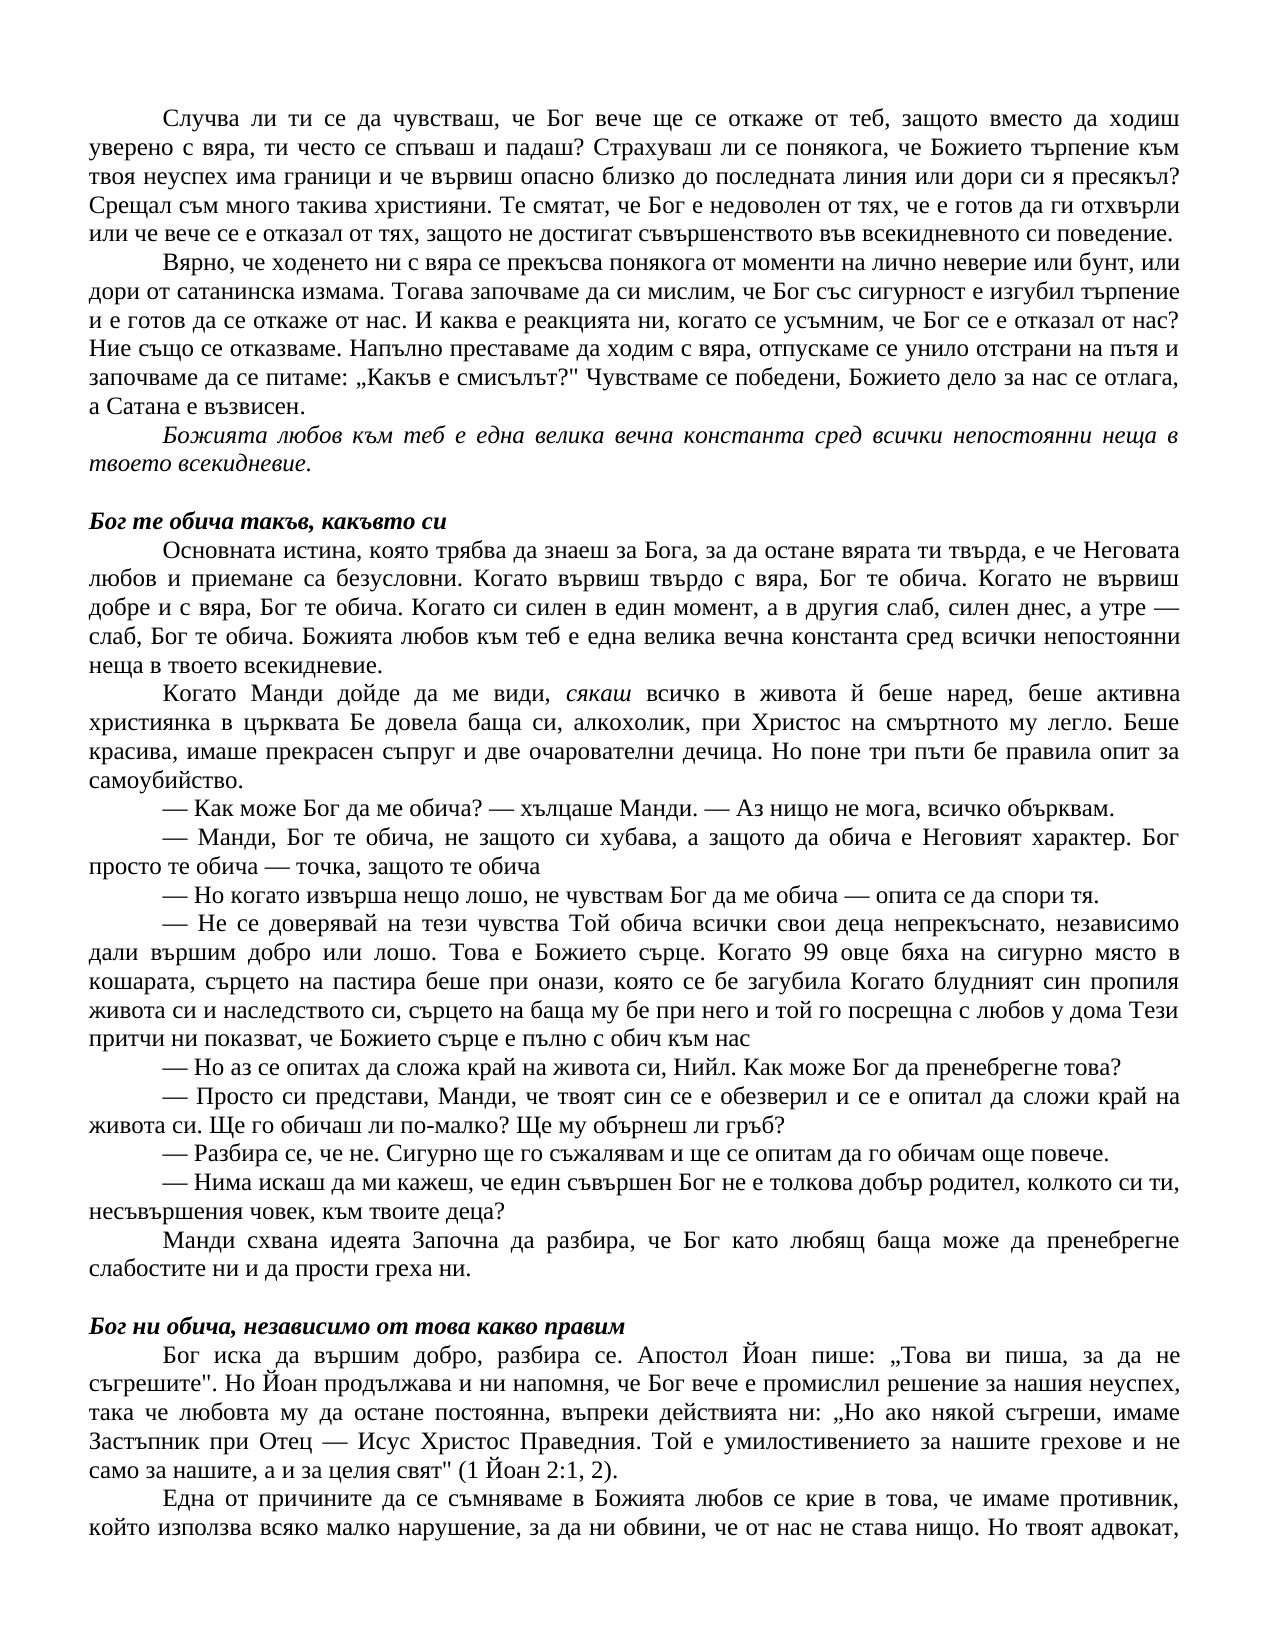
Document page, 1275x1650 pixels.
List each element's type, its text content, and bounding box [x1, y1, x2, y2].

text Бог те обича такъв, какъвто си [89, 506, 1181, 535]
text Когато Манди дойде да ме види, сякаш всичко в живота й беше наред, беше активна християнка в църквата Бе довела баща си, алкохолик, при Христос на смъртното му легло. Беше красива, имаше прекрасен съпруг и две очарователни дечица. Но поне три пъти бе правила опит за самоубийство. [89, 678, 1181, 793]
text — Как може Бог да ме обича? — хълцаше Манди. — Аз нищо не мога, всичко обърквам. [89, 793, 1181, 822]
text Манди схвана идеята Започна да разбира, че Бог като любящ баща може да пренебрегне слабостите ни и да прости греха ни. [89, 1225, 1181, 1282]
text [89, 1483, 1181, 1541]
text Бог ни обича, независимо от това какво правим [89, 1311, 1181, 1340]
text — Но аз се опитах да сложа край на живота си, Нийл. Как може Бог да пренебрегне това? [89, 1052, 1181, 1081]
text — Манди, Бог те обича, не защото си хубава, а защото да обича е Неговият характер. Бог просто те обича — точка, защото те обича [89, 822, 1181, 880]
text Вярно, че ходенето ни с вяра се прекъсва понякога от моменти на лично неверие или бунт, или дори от сатанинска измама. Тогава започваме да си мислим, че Бог със сигурност е изгубил търпение и е готов да се откаже от нас. И каква е реакцията ни, когато се усъмним, че Бог се е отказал от нас? Ние също се отказваме. Напълно преставаме да ходим с вяра, отпускаме се унило отстрани на пътя и започваме да се питаме: „Какъв е смисълът?" Чувстваме се победени, Божието дело за нас се отлага, а Сатана е възвисен. [89, 247, 1181, 420]
text Божията любов към теб е една велика вечна константа сред всички непостоянни неща в твоето всекидневие. [89, 420, 1181, 477]
text — Не се доверявай на тези чувства Той обича всички свои деца непрекъснато, независимо дали вършим добро или лошо. Това е Божието сърце. Когато 99 овце бяха на сигурно място в кошарата, сърцето на пастира беше при онази, която се бе загубила Когато блудният син пропиля живота си и наследството си, сърцето на баща му бе при него и той го посрещна с любов у дома Тези притчи ни показват, че Божието сърце е пълно с обич към нас [89, 908, 1181, 1052]
text — Разбира се, че не. Сигурно ще го съжалявам и ще се опитам да го обичам още повече. [89, 1138, 1181, 1167]
text Бог иска да вършим добро, разбира се. Апостол Йоан пише: „Това ви пиша, за да не съгрешите". Но Йоан продължава и ни напомня, че Бог вече е промислил решение за нашия неуспех, така че любовта му да остане постоянна, въпреки действията ни: „Но ако някой съгреши, имаме Застъпник при Отец — Исус Христос Праведния. Той е умилостивението за нашите грехове и не само за нашите, а и за целия свят" (1 Йоан 2:1, 2). [89, 1340, 1181, 1483]
text — Но когато извърша нещо лошо, не чувствам Бог да ме обича — опита се да спори тя. [89, 880, 1181, 908]
text Основната истина, която трябва да знаеш за Бога, за да остане вярата ти твърда, е че Неговата любов и приемане са безусловни. Когато вървиш твърдо с вяра, Бог те обича. Когато не вървиш добре и с вяра, Бог те обича. Когато си силен в един момент, а в другия слаб, силен днес, а утре — слаб, Бог те обича. Божията любов към теб е една велика вечна константа сред всички непостоянни неща в твоето всекидневие. [89, 535, 1181, 678]
text — Нима искаш да ми кажеш, че един съвършен Бог не е толкова добър родител, колкото си ти, несъвършения човек, към твоите деца? [89, 1167, 1181, 1225]
text Случва ли ти се да чувстваш, че Бог вече ще се откаже от теб, защото вместо да ходиш уверено с вяра, ти често се спъваш и падаш? Страхуваш ли се понякога, че Божието търпение към твоя неуспех има граници и че вървиш опасно близко до последната линия или дори си я пресякъл? Срещал съм много такива християни. Те смятат, че Бог е недоволен от тях, че е готов да ги отхвърли или че вече се е отказал от тях, защото не достигат съвършенството във всекидневното си поведение. [89, 103, 1181, 247]
text — Просто си представи, Манди, че твоят син се е обезверил и се е опитал да сложи край на живота си. Ще го обичаш ли по-малко? Ще му обърнеш ли гръб? [89, 1081, 1181, 1138]
